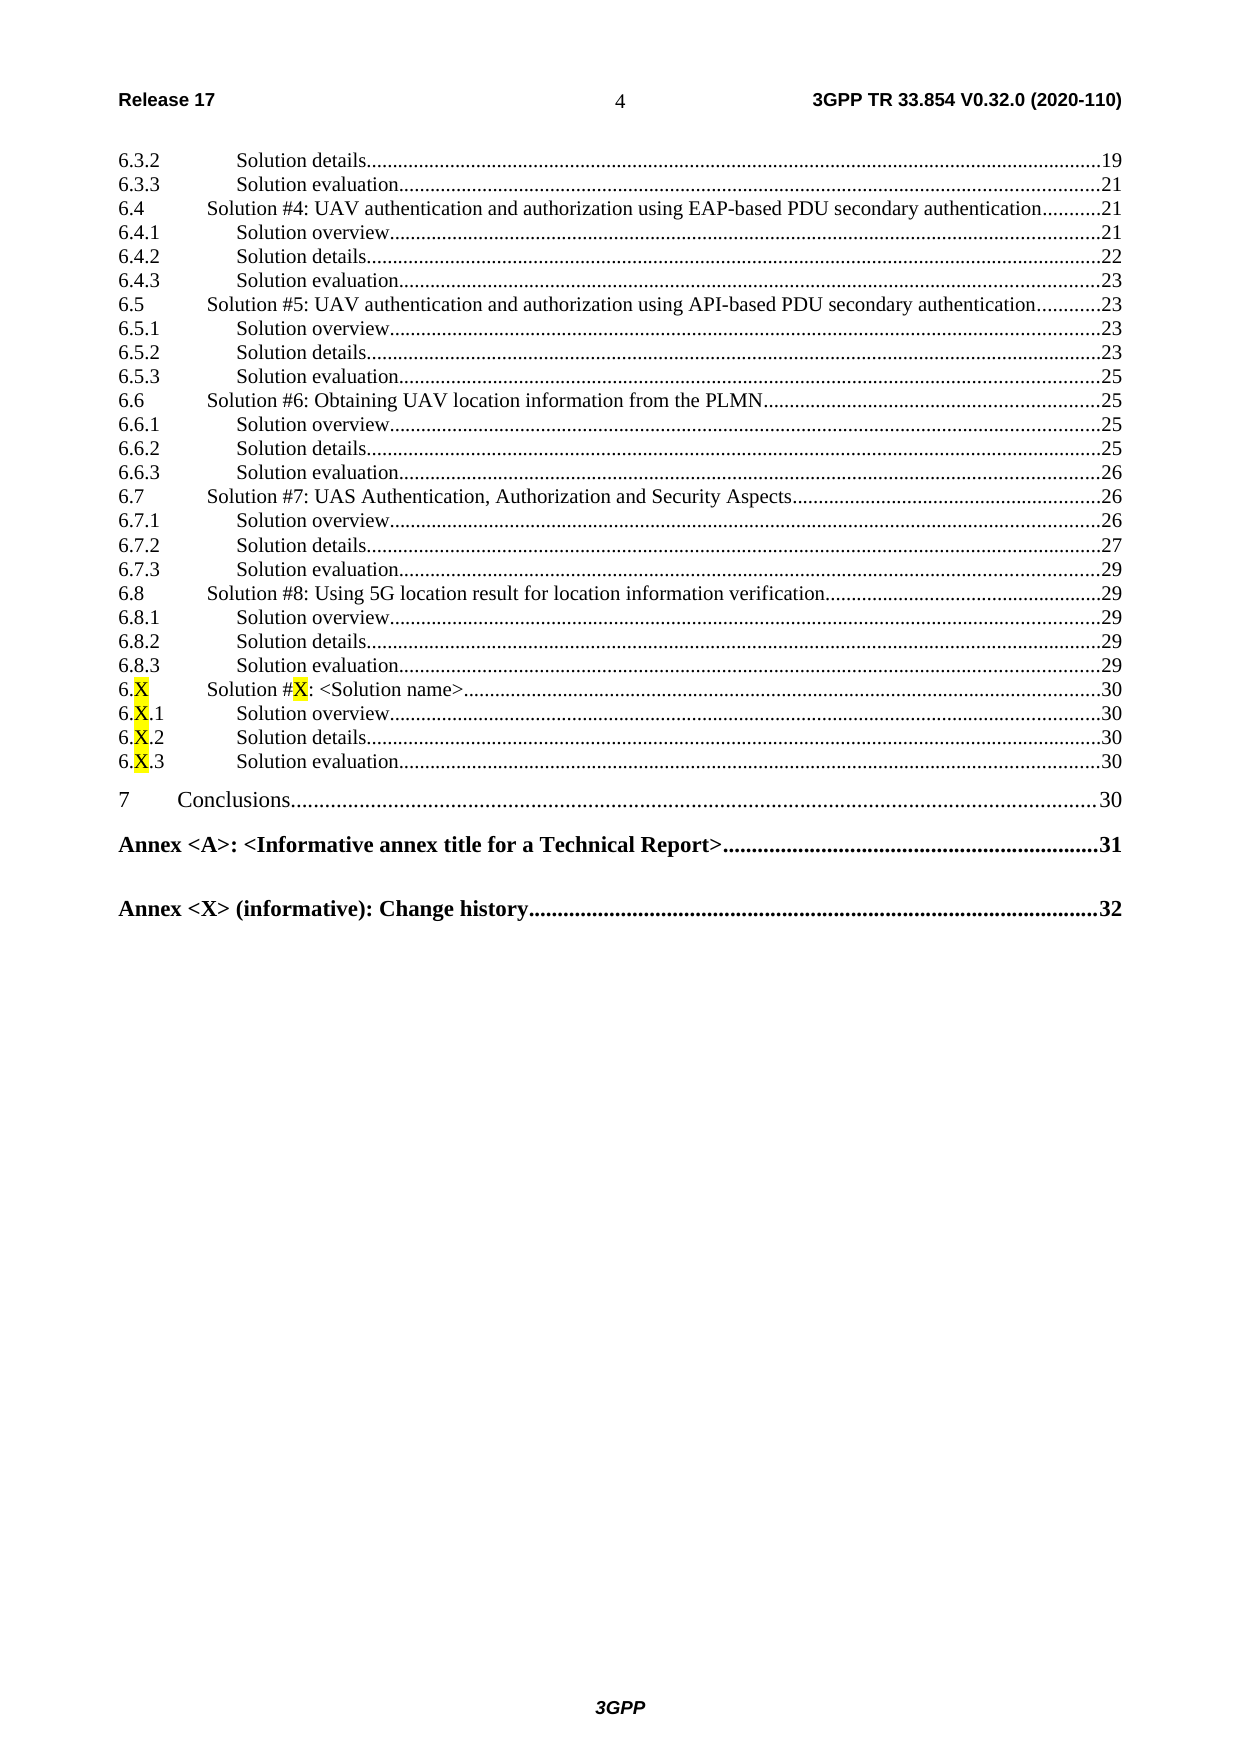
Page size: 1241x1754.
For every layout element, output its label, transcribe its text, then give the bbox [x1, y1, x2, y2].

text 6.4 Solution #4: UAV authentication and authorization using EAP-based PDU secondary authentication 21 [118, 196, 1078, 220]
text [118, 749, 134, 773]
text 6.X Solution #X: <Solution name> 30 [308, 677, 1078, 701]
text 6.8 Solution #8: Using 5G location result for location information verification 29 [118, 581, 1078, 605]
text 6.4.3 Solution evaluation 23 [118, 268, 1122, 292]
text 6.7 Solution #7: UAS Authentication, Authorization and Security Aspects 26 [118, 484, 1078, 508]
text 6.7.3 Solution evaluation 29 [118, 557, 1122, 581]
text 7 Conclusions 30 [118, 786, 1078, 812]
text 6.X Solution #X: <Solution name> 30 [149, 677, 293, 701]
text Annex <X> (informative): Change history 32 [118, 894, 1122, 921]
text 6.5 Solution #5: UAV authentication and authorization using API-based PDU secondary authentication 23 [118, 292, 1078, 316]
text 6.X.3 Solution evaluation 30 [149, 749, 1122, 773]
text 6.6.1 Solution overview 25 [118, 412, 1122, 436]
text Annex <A>: <Informative annex title for a Technical Report> 31 [118, 831, 1122, 857]
text 6.5.3 Solution evaluation 25 [118, 364, 1122, 388]
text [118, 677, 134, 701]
text 6.5.2 Solution details 23 [118, 340, 1122, 364]
text 6.8.1 Solution overview 29 [118, 605, 1122, 629]
text 6.7.1 Solution overview 26 [118, 508, 1122, 532]
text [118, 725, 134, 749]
text 6.X.1 Solution overview 30 [149, 701, 1122, 725]
text 6.7.2 Solution details 27 [118, 532, 1122, 557]
text 6.X.2 Solution details 30 [149, 725, 1122, 749]
text 6.5.1 Solution overview 23 [118, 316, 1122, 340]
text 6.6 Solution #6: Obtaining UAV location information from the PLMN 25 [118, 388, 1078, 412]
text 6.6.2 Solution details 25 [118, 436, 1122, 460]
text 6.8.2 Solution details 29 [118, 629, 1122, 653]
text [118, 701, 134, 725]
text 6.3.3 Solution evaluation 21 [118, 172, 1122, 196]
text 6.8.3 Solution evaluation 29 [118, 653, 1122, 677]
text 6.6.3 Solution evaluation 26 [118, 460, 1122, 484]
text 6.4.1 Solution overview 21 [118, 220, 1122, 244]
text 6.4.2 Solution details 22 [118, 244, 1122, 268]
text 6.3.2 Solution details 19 [118, 147, 1122, 172]
